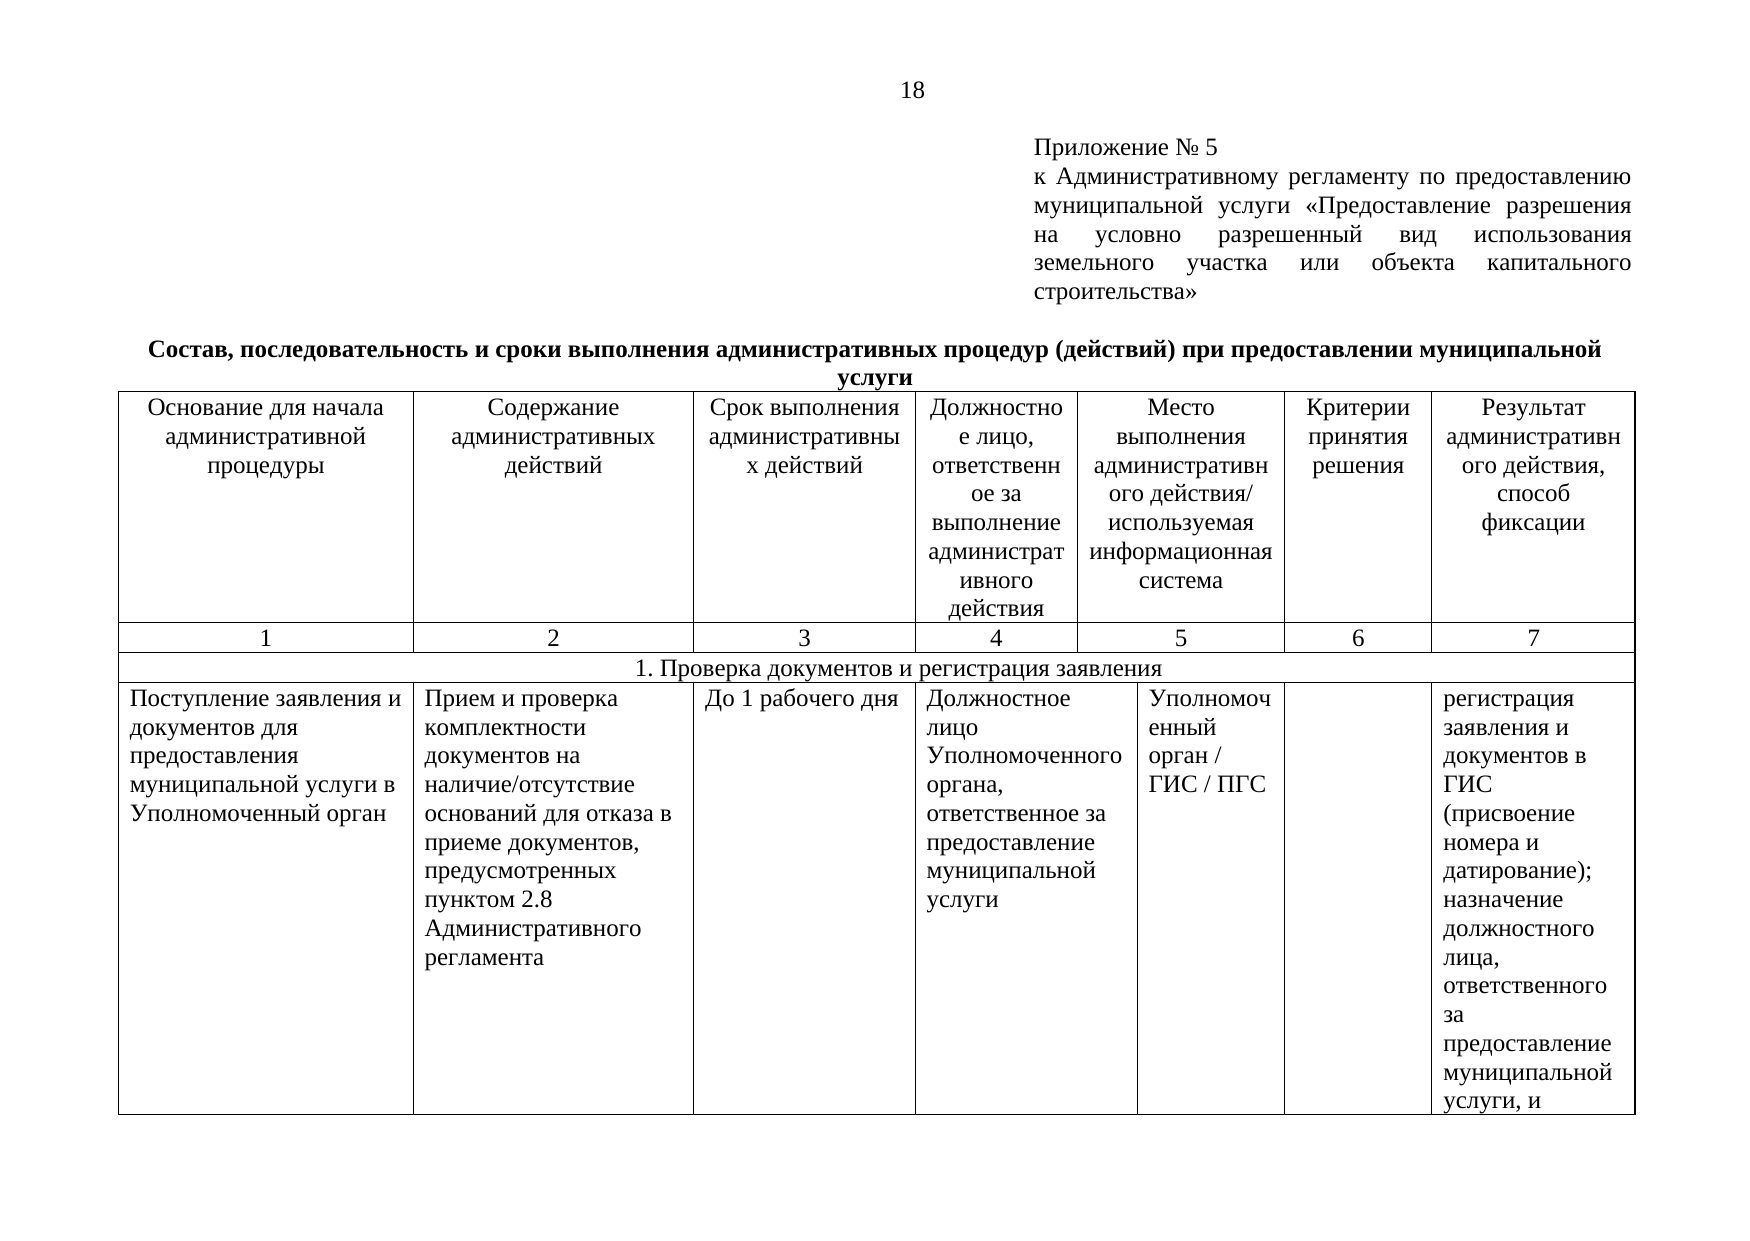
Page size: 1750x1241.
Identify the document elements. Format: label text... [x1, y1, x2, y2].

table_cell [1432, 683, 1634, 1114]
table_header Основание для начала административной процедуры [119, 392, 413, 622]
subtitle Состав, последовательность и сроки выполнения административных процедур (действий) при предоставлении муниципальной услуги [118, 334, 1632, 391]
table_cell 3 [694, 623, 915, 652]
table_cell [119, 683, 413, 1114]
table_cell 5 [1078, 623, 1284, 652]
text к Административному регламенту по предоставлению муниципальной услуги «Предоставление разрешения на условно разрешенный вид использования земельного участка или объекта капитального строительства» [1034, 161, 1632, 305]
table_header Должностное лицо, ответственное за выполнение административного действия [916, 392, 1077, 622]
table_cell 7 [1432, 623, 1634, 652]
text Приложение № 5 [1034, 132, 1632, 161]
table_cell До 1 рабочего дня [694, 683, 915, 1114]
table_header Место выполнения административного действия/ используемая информационная система [1078, 392, 1284, 622]
table_cell 4 [916, 623, 1077, 652]
table_header Содержание административных действий [414, 392, 693, 622]
table_cell [1285, 683, 1431, 1114]
table_cell 6 [1285, 623, 1431, 652]
table_header Срок выполнения административных действий [694, 392, 915, 622]
table_cell 2 [414, 623, 693, 652]
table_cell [1138, 683, 1284, 1114]
table_cell 1 [119, 623, 413, 652]
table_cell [414, 683, 693, 1114]
table_header Критерии принятия решения [1285, 392, 1431, 622]
table_header Результат административного действия, способ фиксации [1432, 392, 1634, 622]
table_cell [916, 683, 1137, 1114]
table_cell 1. Проверка документов и регистрация заявления [119, 653, 1634, 682]
